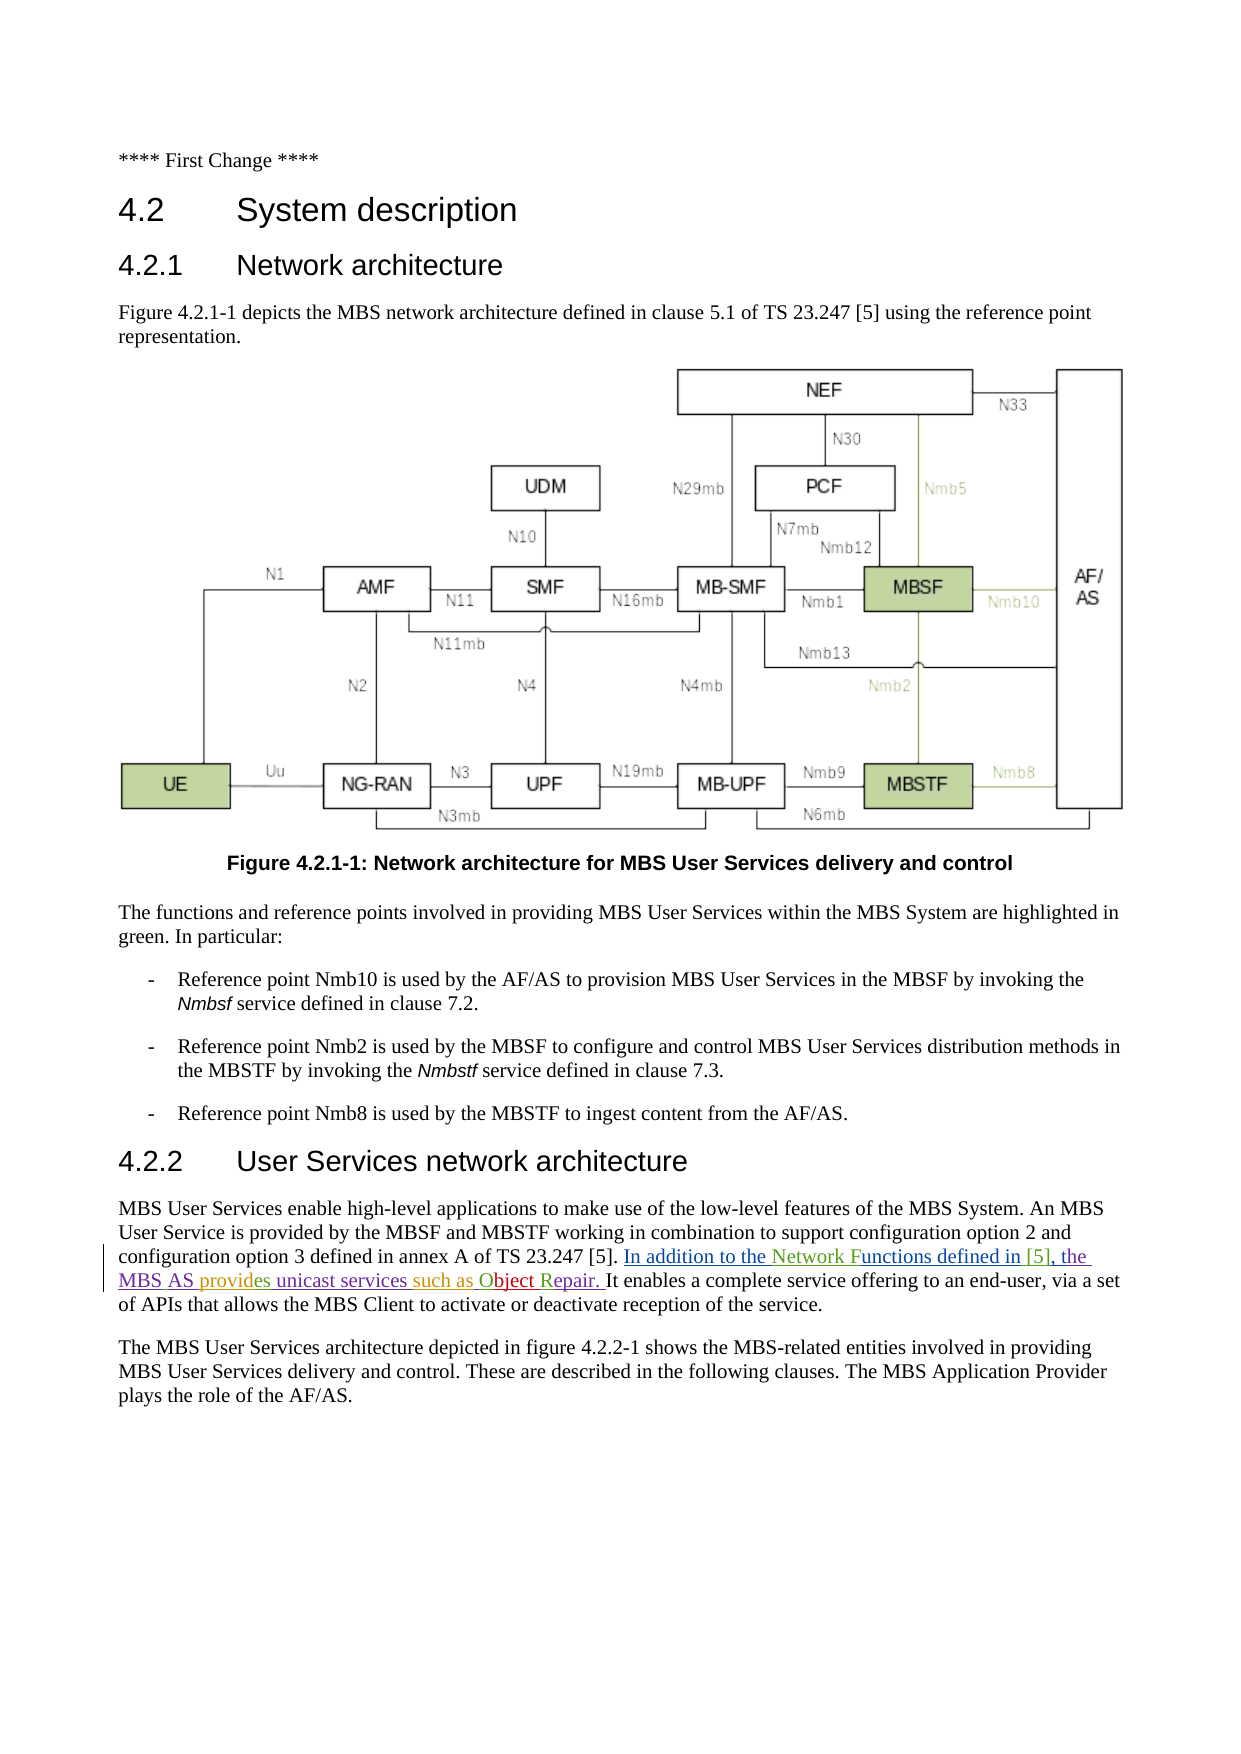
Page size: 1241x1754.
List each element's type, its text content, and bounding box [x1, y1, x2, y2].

text - Reference point Nmb2 is used by the MBSF to configure and control MBS User Services distribution methods in the MBSTF by invoking the Nmbstf service defined in clause 7.3. [148, 1034, 1122, 1082]
text **** First Change **** [118, 148, 1122, 172]
text - Reference point Nmb10 is used by the AF/AS to provision MBS User Services in the MBSF by invoking the Nmbsf service defined in clause 7.2. [148, 967, 1122, 1015]
text - Reference point Nmb8 is used by the MBSTF to ingest content from the AF/AS. [148, 1101, 1122, 1125]
text Figure 4.2.1-1 depicts the MBS network architecture defined in clause 5.1 of TS 23.247 [5] using the reference point representation. [118, 300, 1122, 348]
subtitle 4.2 System description [118, 191, 1122, 229]
text The MBS User Services architecture depicted in figure 4.2.2-1 shows the MBS-related entities involved in providing MBS User Services delivery and control. These are described in the following clauses. The MBS Application Provider plays the role of the AF/AS. [118, 1335, 1122, 1407]
text The functions and reference points involved in providing MBS User Services within the MBS System are highlighted in green. In particular: [118, 900, 1122, 948]
subtitle 4.2.2 User Services network architecture [118, 1144, 1122, 1177]
text Figure 4.2.1-1: Network architecture for MBS User Services delivery and control [118, 851, 1122, 875]
subtitle 4.2.1 Network architecture [118, 248, 1122, 281]
text MBS User Services enable high-level applications to make use of the low-level features of the MBS System. An MBS User Service is provided by the MBSF and MBSTF working in combination to support configuration option 2 and configuration option 3 defined in annex A of TS 23.247 [5]. It enables a complete service offering to an end-user, via a set of APIs that allows the MBS Client to activate or deactivate reception of the service. [118, 1196, 1122, 1316]
